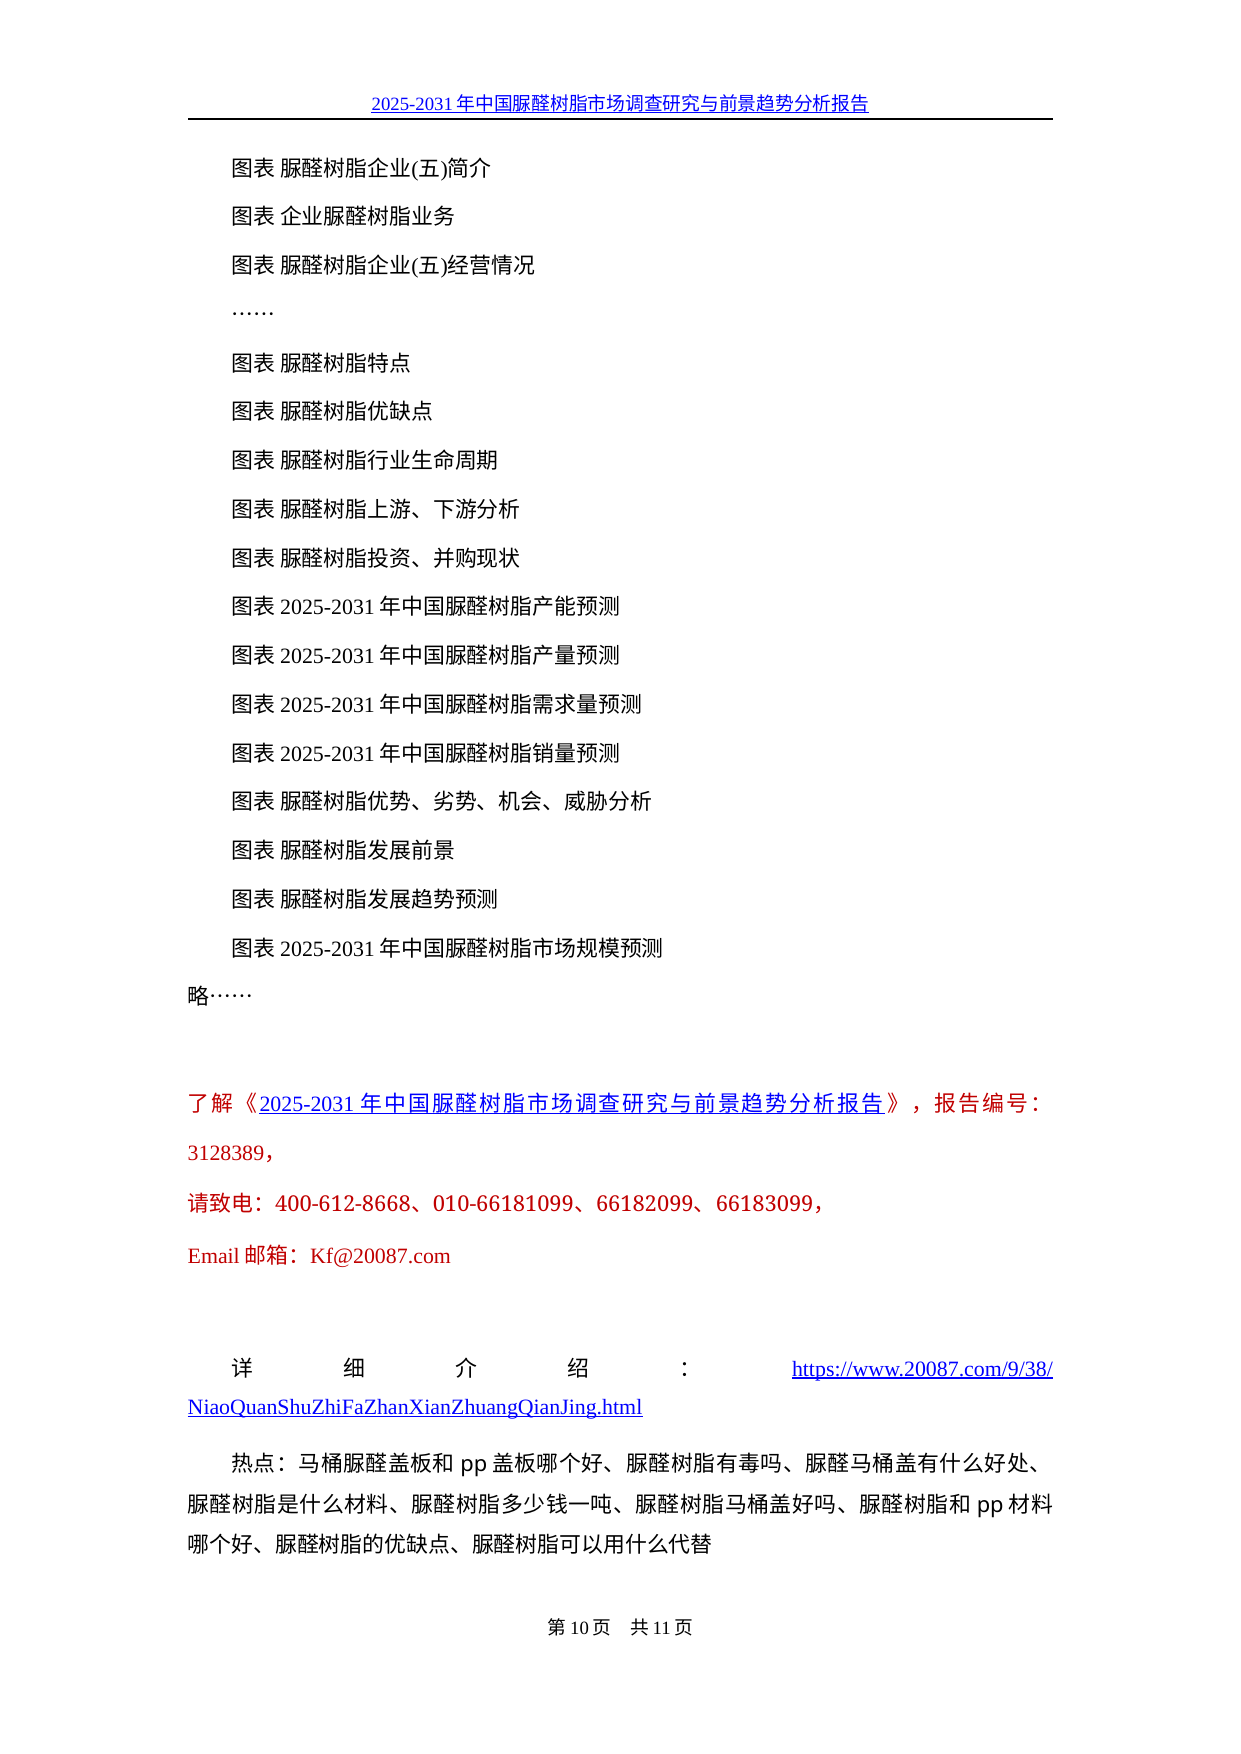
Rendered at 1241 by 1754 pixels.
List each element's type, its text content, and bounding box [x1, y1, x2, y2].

text 了解《2025-2031年中国脲醛树脂市场调查研究与前景趋势分析报告》，报告编号：3128389， [187, 1085, 1053, 1167]
text 详细介绍：https://www.20087.com/9/38/NiaoQuanShuZhiFaZhanXianZhuangQianJing.html [187, 1350, 1053, 1423]
text 请致电：400-612-8668、010-66181099、66182099、66183099， [187, 1186, 1053, 1218]
text 热点：马桶脲醛盖板和pp盖板哪个好、脲醛树脂有毒吗、脲醛马桶盖有什么好处、脲醛树脂是什么材料、脲醛树脂多少钱一吨、脲醛树脂马桶盖好吗、脲醛树脂和pp材料哪个好、脲醛树脂的优缺点、脲醛树脂可以用什么代替 [187, 1446, 1053, 1559]
text Email邮箱：Kf@20087.com [187, 1237, 1053, 1270]
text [187, 150, 1053, 1011]
